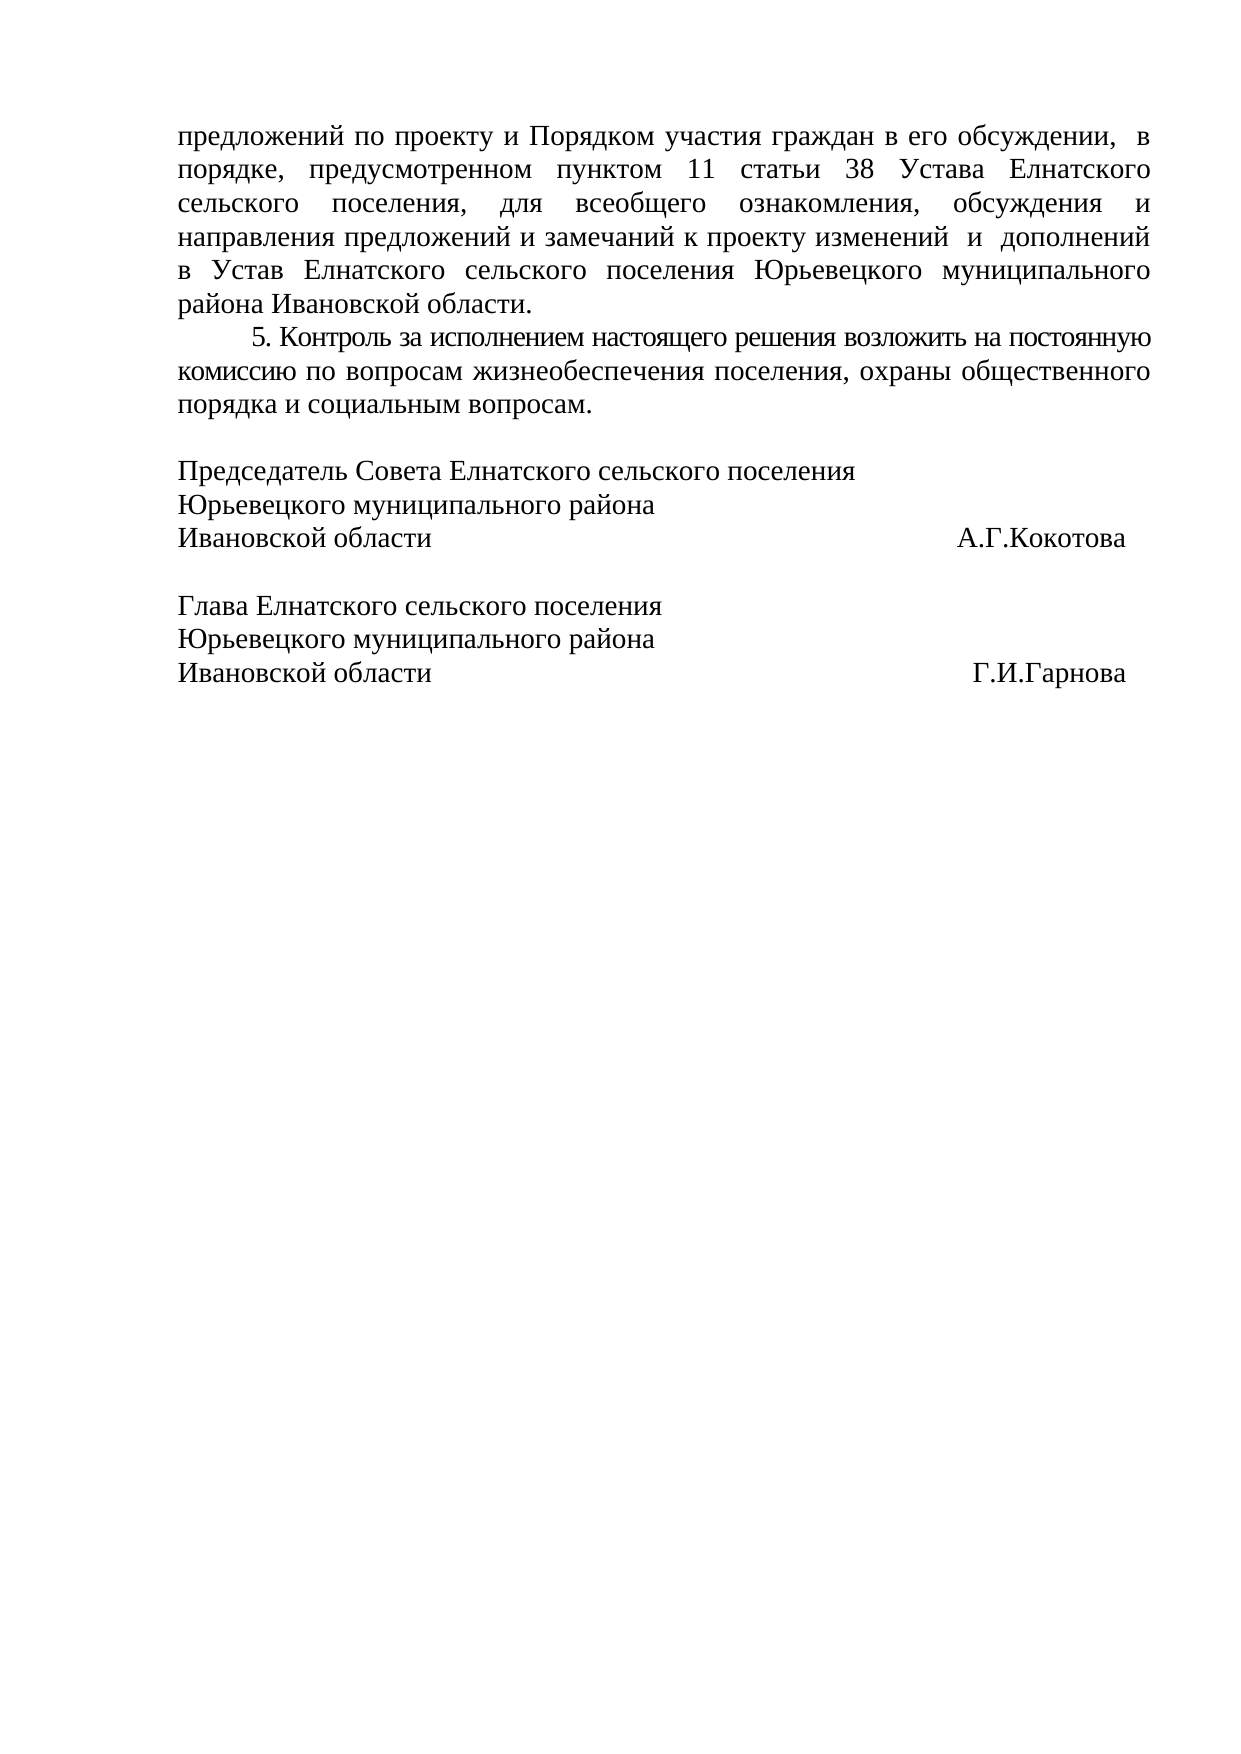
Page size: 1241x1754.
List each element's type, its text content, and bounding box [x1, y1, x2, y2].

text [177, 118, 1152, 319]
text 5. Контроль за исполнением настоящего решения возложить на постоянную комиссию по вопросам жизнеобеспечения поселения, охраны общественного порядка и социальным вопросам. [177, 319, 1152, 420]
text Юрьевецкого муниципального района [177, 487, 1152, 521]
text Ивановской области А.Г.Кокотова [177, 521, 1152, 554]
text Председатель Совета Елнатского сельского поселения [177, 453, 1152, 487]
text Юрьевецкого муниципального района [177, 621, 1152, 655]
text Глава Елнатского сельского поселения [177, 588, 1152, 621]
text Ивановской области Г.И.Гарнова [177, 655, 1152, 688]
